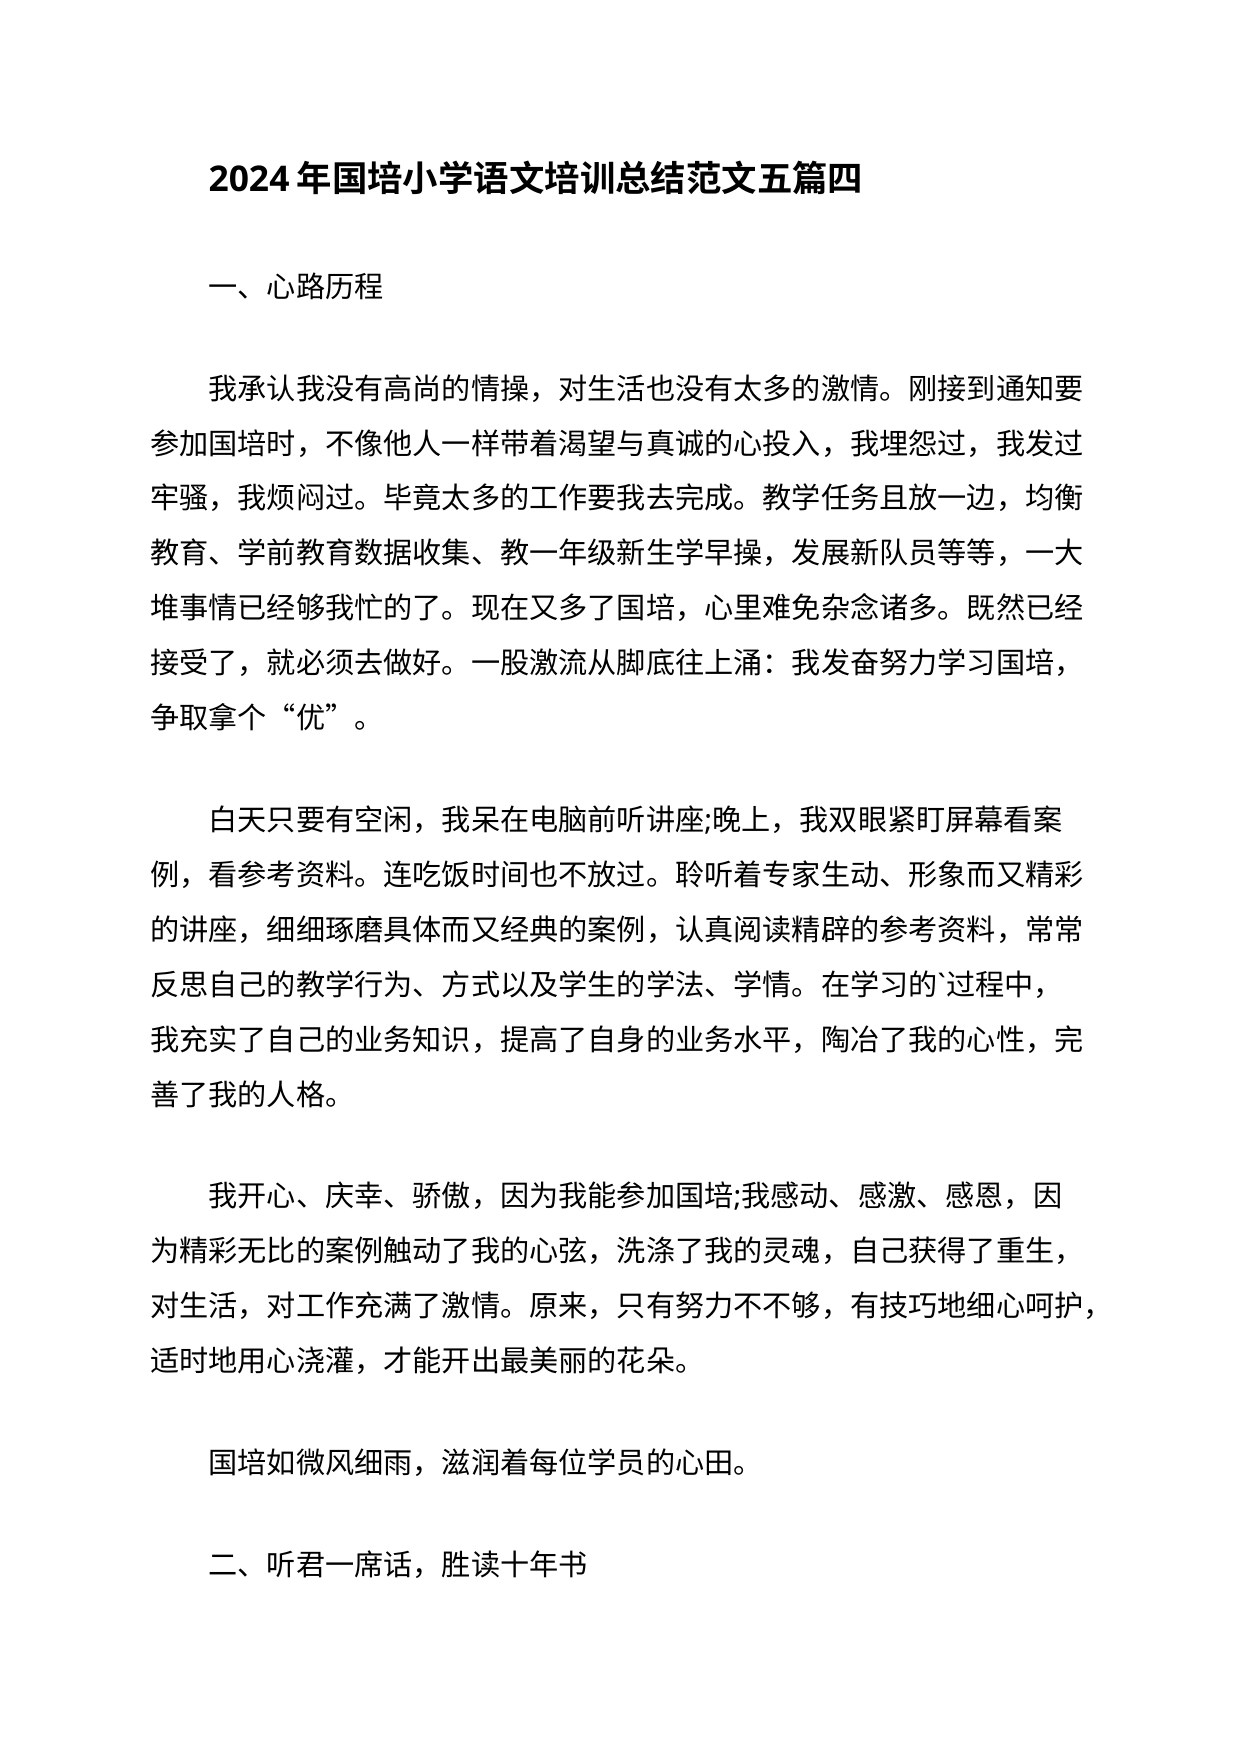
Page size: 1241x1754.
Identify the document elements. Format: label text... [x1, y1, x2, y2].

text 我开心、庆幸、骄傲，因为我能参加国培;我感动、感激、感恩，因为精彩无比的案例触动了我的心弦，洗涤了我的灵魂，自己获得了重生，对生活，对工作充满了激情。原来，只有努力不不够，有技巧地细心呵护，适时地用心浇灌，才能开出最美丽的花朵。 [150, 1173, 1090, 1380]
text 二、听君一席话，胜读十年书 [150, 1541, 1090, 1583]
text 一、心路历程 [150, 263, 1090, 306]
text 国培如微风细雨，滋润着每位学员的心田。 [150, 1439, 1090, 1482]
text 我承认我没有高尚的情操，对生活也没有太多的激情。刚接到通知要参加国培时，不像他人一样带着渴望与真诚的心投入，我埋怨过，我发过牢骚，我烦闷过。毕竟太多的工作要我去完成。教学任务且放一边，均衡教育、学前教育数据收集、教一年级新生学早操，发展新队员等等，一大堆事情已经够我忙的了。现在又多了国培，心里难免杂念诸多。既然已经接受了，就必须去做好。一股激流从脚底往上涌：我发奋努力学习国培，争取拿个“优”。 [150, 365, 1090, 737]
text 2024年国培小学语文培训总结范文五篇四 [150, 150, 1090, 201]
text 白天只要有空闲，我呆在电脑前听讲座;晚上，我双眼紧盯屏幕看案例，看参考资料。连吃饭时间也不放过。聆听着专家生动、形象而又精彩的讲座，细细琢磨具体而又经典的案例，认真阅读精辟的参考资料，常常反思自己的教学行为、方式以及学生的学法、学情。在学习的`过程中，我充实了自己的业务知识，提高了自身的业务水平，陶冶了我的心性，完善了我的人格。 [150, 796, 1090, 1113]
